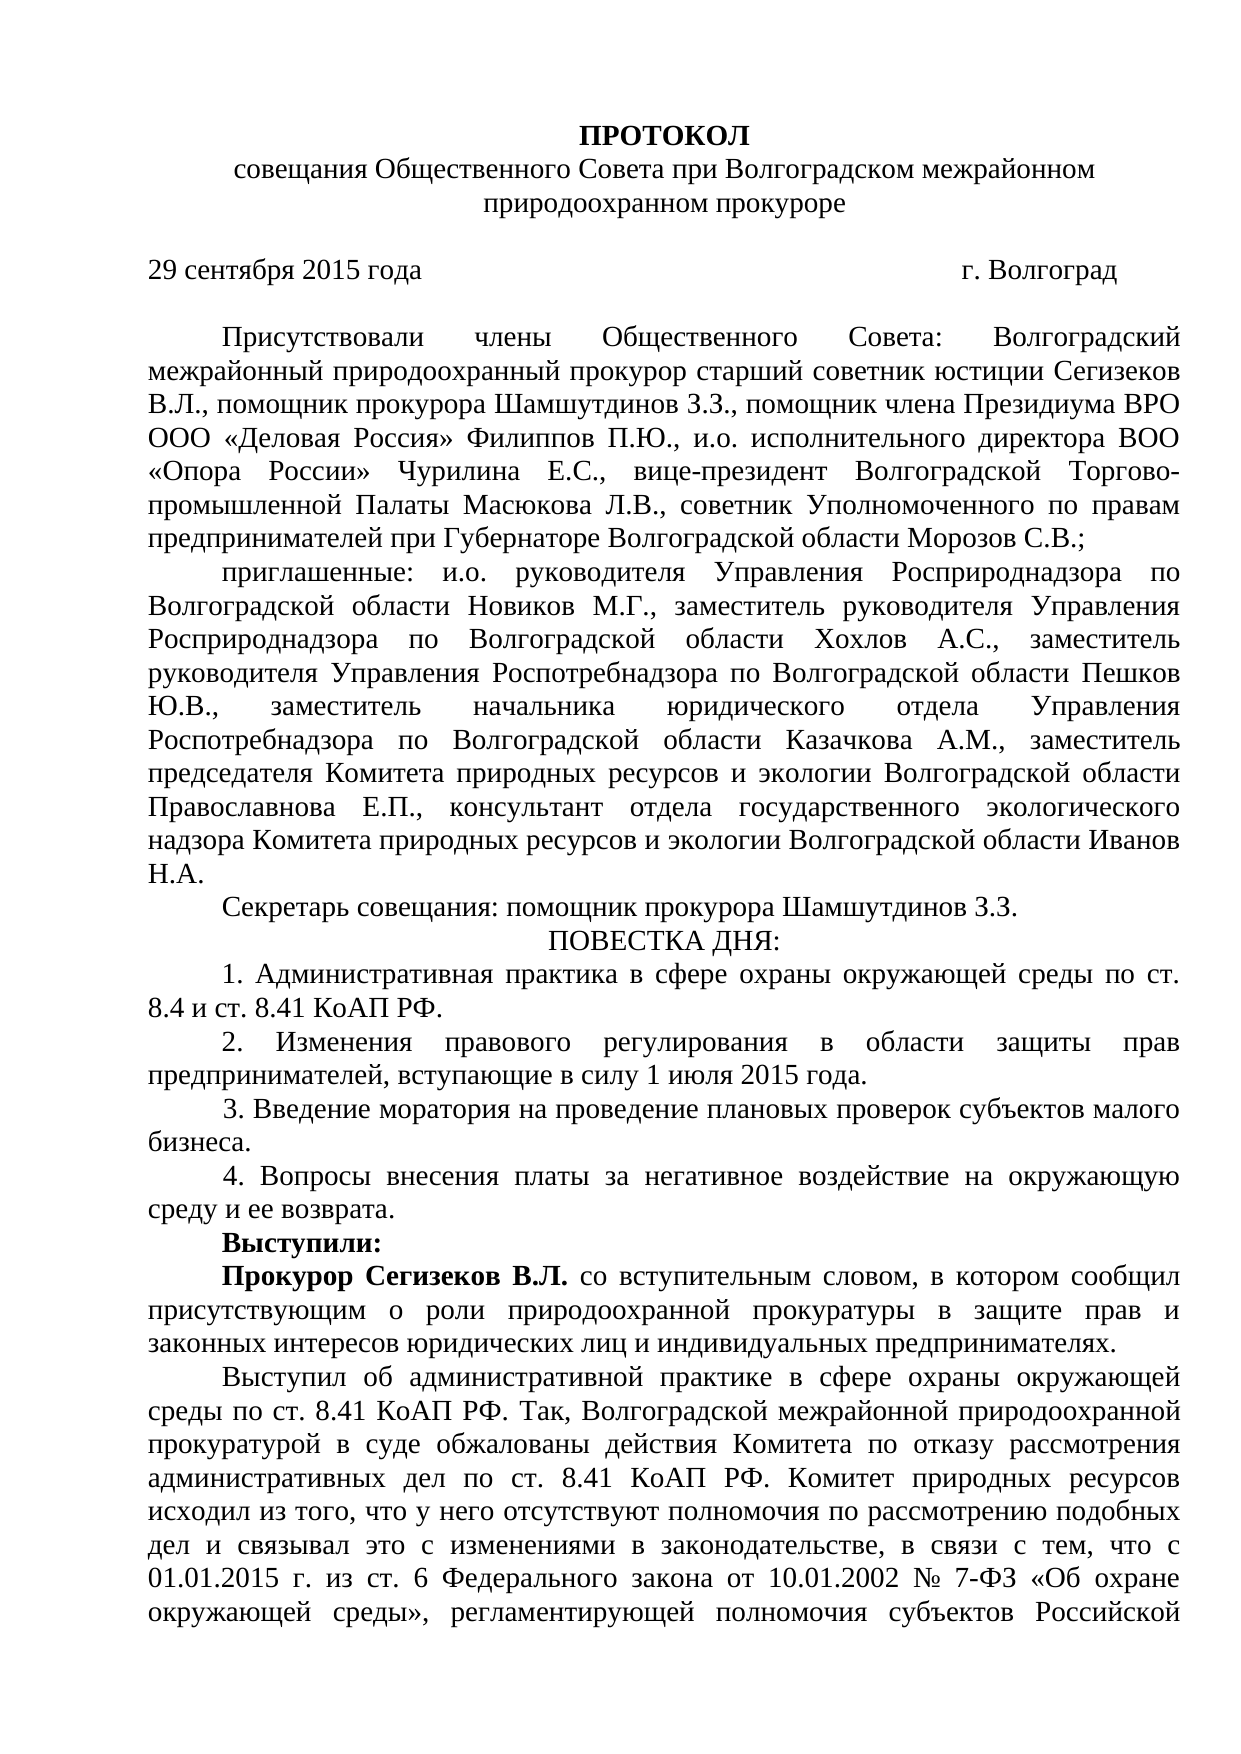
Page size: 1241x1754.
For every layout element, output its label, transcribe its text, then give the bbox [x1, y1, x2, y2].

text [148, 1359, 1181, 1627]
text приглашенные: и.о. руководителя Управления Росприроднадзора по Волгоградской области Новиков М.Г., заместитель руководителя Управления Росприроднадзора по Волгоградской области Хохлов А.С., заместитель руководителя Управления Роспотребнадзора по Волгоградской области Пешков Ю.В., заместитель начальника юридического отдела Управления Роспотребнадзора по Волгоградской области Казачкова А.М., заместитель председателя Комитета природных ресурсов и экологии Волгоградской области Православнова Е.П., консультант отдела государственного экологического надзора Комитета природных ресурсов и экологии Волгоградской области Иванов Н.А. [148, 554, 1181, 889]
text Секретарь совещания: помощник прокурора Шамшутдинов З.З. [148, 889, 1181, 923]
text Прокурор Сегизеков В.Л. со вступительным словом, в котором сообщил присутствующим о роли природоохранной прокуратуры в защите прав и законных интересов юридических лиц и индивидуальных предпринимателях. [148, 1258, 1181, 1359]
text 3. Введение моратория на проведение плановых проверок субъектов малого бизнеса. [148, 1091, 1181, 1158]
text совещания Общественного Совета при Волгоградском межрайонном природоохранном прокуроре [148, 152, 1181, 219]
text ПРОТОКОЛ [148, 118, 1181, 152]
text 29 сентября 2015 года г. Волгоград [148, 252, 1181, 286]
text Выступили: [148, 1225, 1181, 1258]
text 1. Административная практика в сфере охраны окружающей среды по ст. 8.4 и ст. 8.41 КоАП РФ. [148, 957, 1181, 1024]
text 4. Вопросы внесения платы за негативное воздействие на окружающую среду и ее возврата. [148, 1158, 1181, 1225]
text ПОВЕСТКА ДНЯ: [148, 923, 1181, 957]
text Присутствовали члены Общественного Совета: Волгоградский межрайонный природоохранный прокурор старший советник юстиции Сегизеков В.Л., помощник прокурора Шамшутдинов З.З., помощник члена Президиума ВРО ООО «Деловая Россия» Филиппов П.Ю., и.о. исполнительного директора ВОО «Опора России» Чурилина Е.С., вице-президент Волгоградской Торгово-промышленной Палаты Масюкова Л.В., советник Уполномоченного по правам предпринимателей при Губернаторе Волгоградской области Морозов С.В.; [148, 319, 1181, 554]
text 2. Изменения правового регулирования в области защиты прав предпринимателей, вступающие в силу 1 июля 2015 года. [148, 1024, 1181, 1091]
